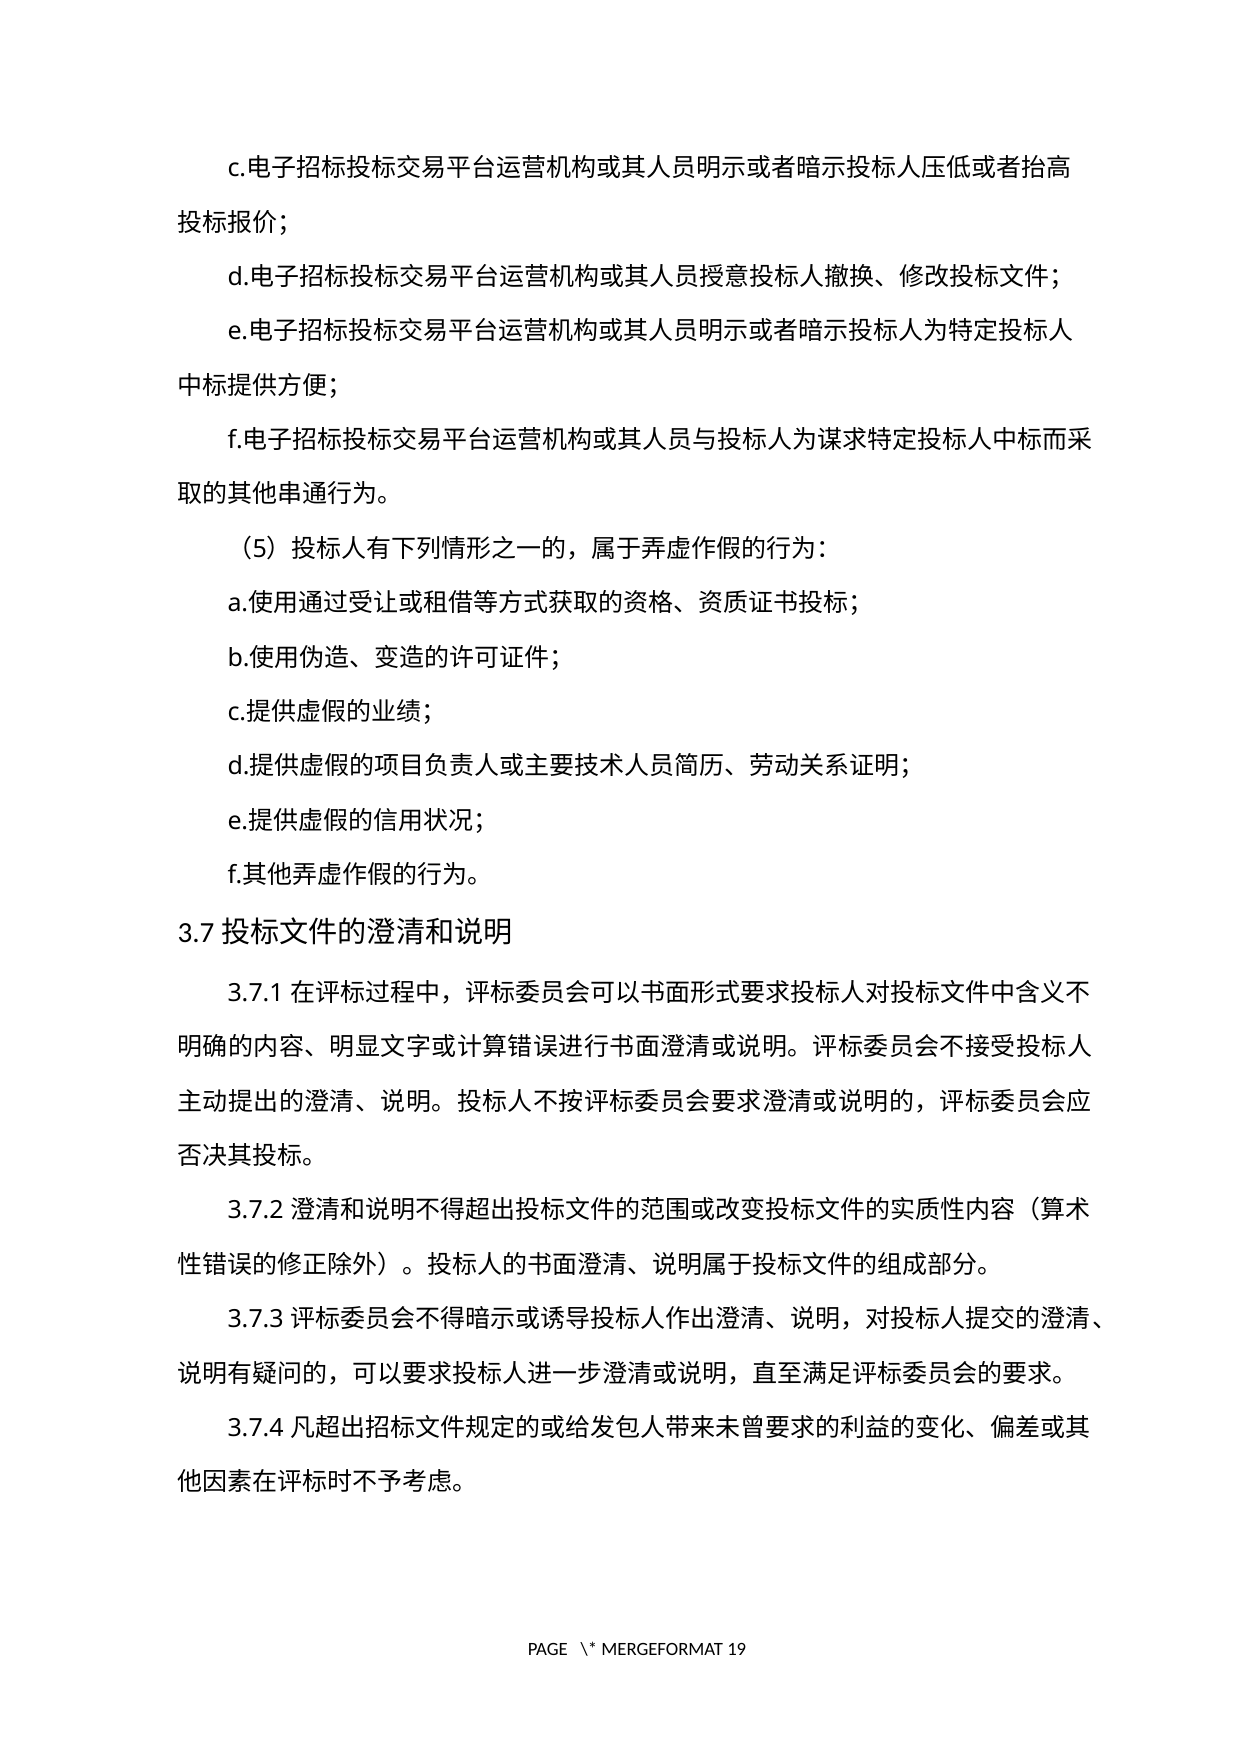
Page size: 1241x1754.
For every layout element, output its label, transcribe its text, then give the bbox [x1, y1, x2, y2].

text b.使用伪造、变造的许可证件； [177, 637, 1092, 673]
text e.提供虚假的信用状况； [177, 800, 1092, 836]
text c.提供虚假的业绩； [177, 691, 1092, 728]
text e.电子招标投标交易平台运营机构或其人员明示或者暗示投标人为特定投标人中标提供方便； [177, 311, 1092, 401]
text a.使用通过受让或租借等方式获取的资格、资质证书投标； [177, 583, 1092, 619]
text 3.7.1 在评标过程中，评标委员会可以书面形式要求投标人对投标文件中含义不明确的内容、明显文字或计算错误进行书面澄清或说明。评标委员会不接受投标人主动提出的澄清、说明。投标人不按评标委员会要求澄清或说明的，评标委员会应否决其投标。 [177, 972, 1092, 1172]
text 3.7.4 凡超出招标文件规定的或给发包人带来未曾要求的利益的变化、偏差或其他因素在评标时不予考虑。 [177, 1407, 1092, 1498]
text d.提供虚假的项目负责人或主要技术人员简历、劳动关系证明； [177, 746, 1092, 782]
text f.电子招标投标交易平台运营机构或其人员与投标人为谋求特定投标人中标而采取的其他串通行为。 [177, 419, 1092, 510]
text 3.7.3 评标委员会不得暗示或诱导投标人作出澄清、说明，对投标人提交的澄清、说明有疑问的，可以要求投标人进一步澄清或说明，直至满足评标委员会的要求。 [177, 1299, 1092, 1389]
text d.电子招标投标交易平台运营机构或其人员授意投标人撤换、修改投标文件； [177, 256, 1092, 293]
subtitle 3.7 投标文件的澄清和说明 [177, 909, 1092, 951]
text f.其他弄虚作假的行为。 [177, 854, 1092, 891]
text （5）投标人有下列情形之一的，属于弄虚作假的行为： [177, 528, 1092, 564]
text 3.7.2 澄清和说明不得超出投标文件的范围或改变投标文件的实质性内容（算术性错误的修正除外）。投标人的书面澄清、说明属于投标文件的组成部分。 [177, 1190, 1092, 1281]
text c.电子招标投标交易平台运营机构或其人员明示或者暗示投标人压低或者抬高投标报价； [177, 148, 1092, 238]
